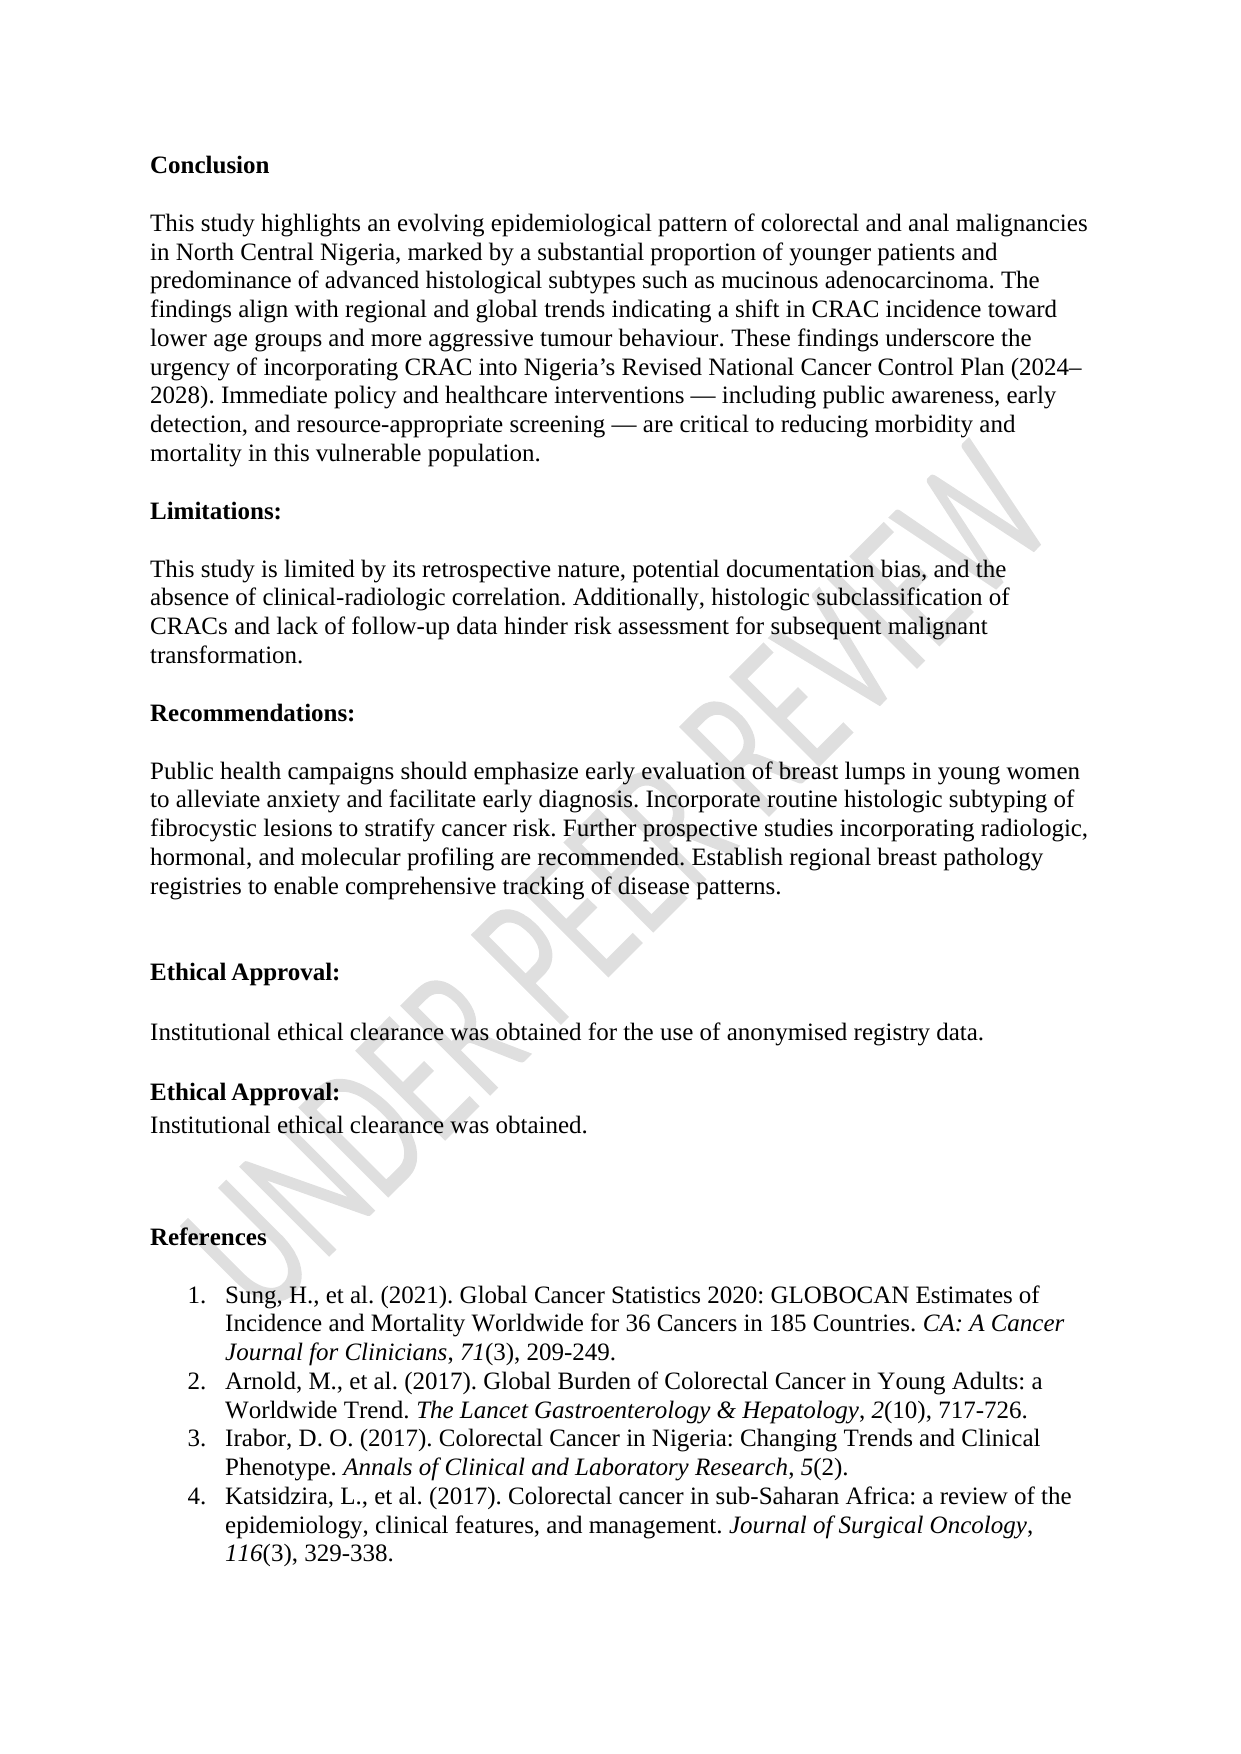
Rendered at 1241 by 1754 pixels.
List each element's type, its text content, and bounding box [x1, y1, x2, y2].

list Irabor, D. O. (2017). Colorectal Cancer in Nigeria: Changing Trends and Clinical Phenotype. Annals of Clinical and Laboratory Research, 5(2). [187, 1423, 1090, 1481]
text Ethical Approval: Institutional ethical clearance was obtained. [150, 1077, 1090, 1139]
text Recommendations: [150, 698, 1090, 727]
text Ethical Approval: [150, 957, 1090, 986]
list Sung, H., et al. (2021). Global Cancer Statistics 2020: GLOBOCAN Estimates of Incidence and Mortality Worldwide for 36 Cancers in 185 Countries. CA: A Cancer Journal for Clinicians, 71(3), 209-249. [187, 1280, 1090, 1366]
text References [150, 1222, 1090, 1251]
text Limitations: [150, 496, 1090, 524]
list Arnold, M., et al. (2017). Global Burden of Colorectal Cancer in Young Adults: a Worldwide Trend. The Lancet Gastroenterology & Hepatology, 2(10), 717-726. [187, 1366, 1090, 1423]
text Conclusion [150, 150, 1090, 179]
text Public health campaigns should emphasize early evaluation of breast lumps in young women to alleviate anxiety and facilitate early diagnosis. Incorporate routine histologic subtyping of fibrocystic lesions to stratify cancer risk. Further prospective studies incorporating radiologic, hormonal, and molecular profiling are recommended. Establish regional breast pathology registries to enable comprehensive tracking of disease patterns. [150, 756, 1090, 899]
list Katsidzira, L., et al. (2017). Colorectal cancer in sub-Saharan Africa: a review of the epidemiology, clinical features, and management. Journal of Surgical Oncology, 116(3), 329-338. [187, 1481, 1090, 1567]
text Institutional ethical clearance was obtained for the use of anonymised registry data. [150, 1017, 1090, 1046]
text This study highlights an evolving epidemiological pattern of colorectal and anal malignancies in North Central Nigeria, marked by a substantial proportion of younger patients and predominance of advanced histological subtypes such as mucinous adenocarcinoma. The findings align with regional and global trends indicating a shift in CRAC incidence toward lower age groups and more aggressive tumour behaviour. These findings underscore the urgency of incorporating CRAC into Nigeria’s Revised National Cancer Control Plan (2024–2028). Immediate policy and healthcare interventions — including public awareness, early detection, and resource-appropriate screening — are critical to reducing morbidity and mortality in this vulnerable population. [150, 208, 1090, 467]
text This study is limited by its retrospective nature, potential documentation bias, and the absence of clinical-radiologic correlation. Additionally, histologic subclassification of CRACs and lack of follow-up data hinder risk assessment for subsequent malignant transformation. [150, 554, 1090, 669]
